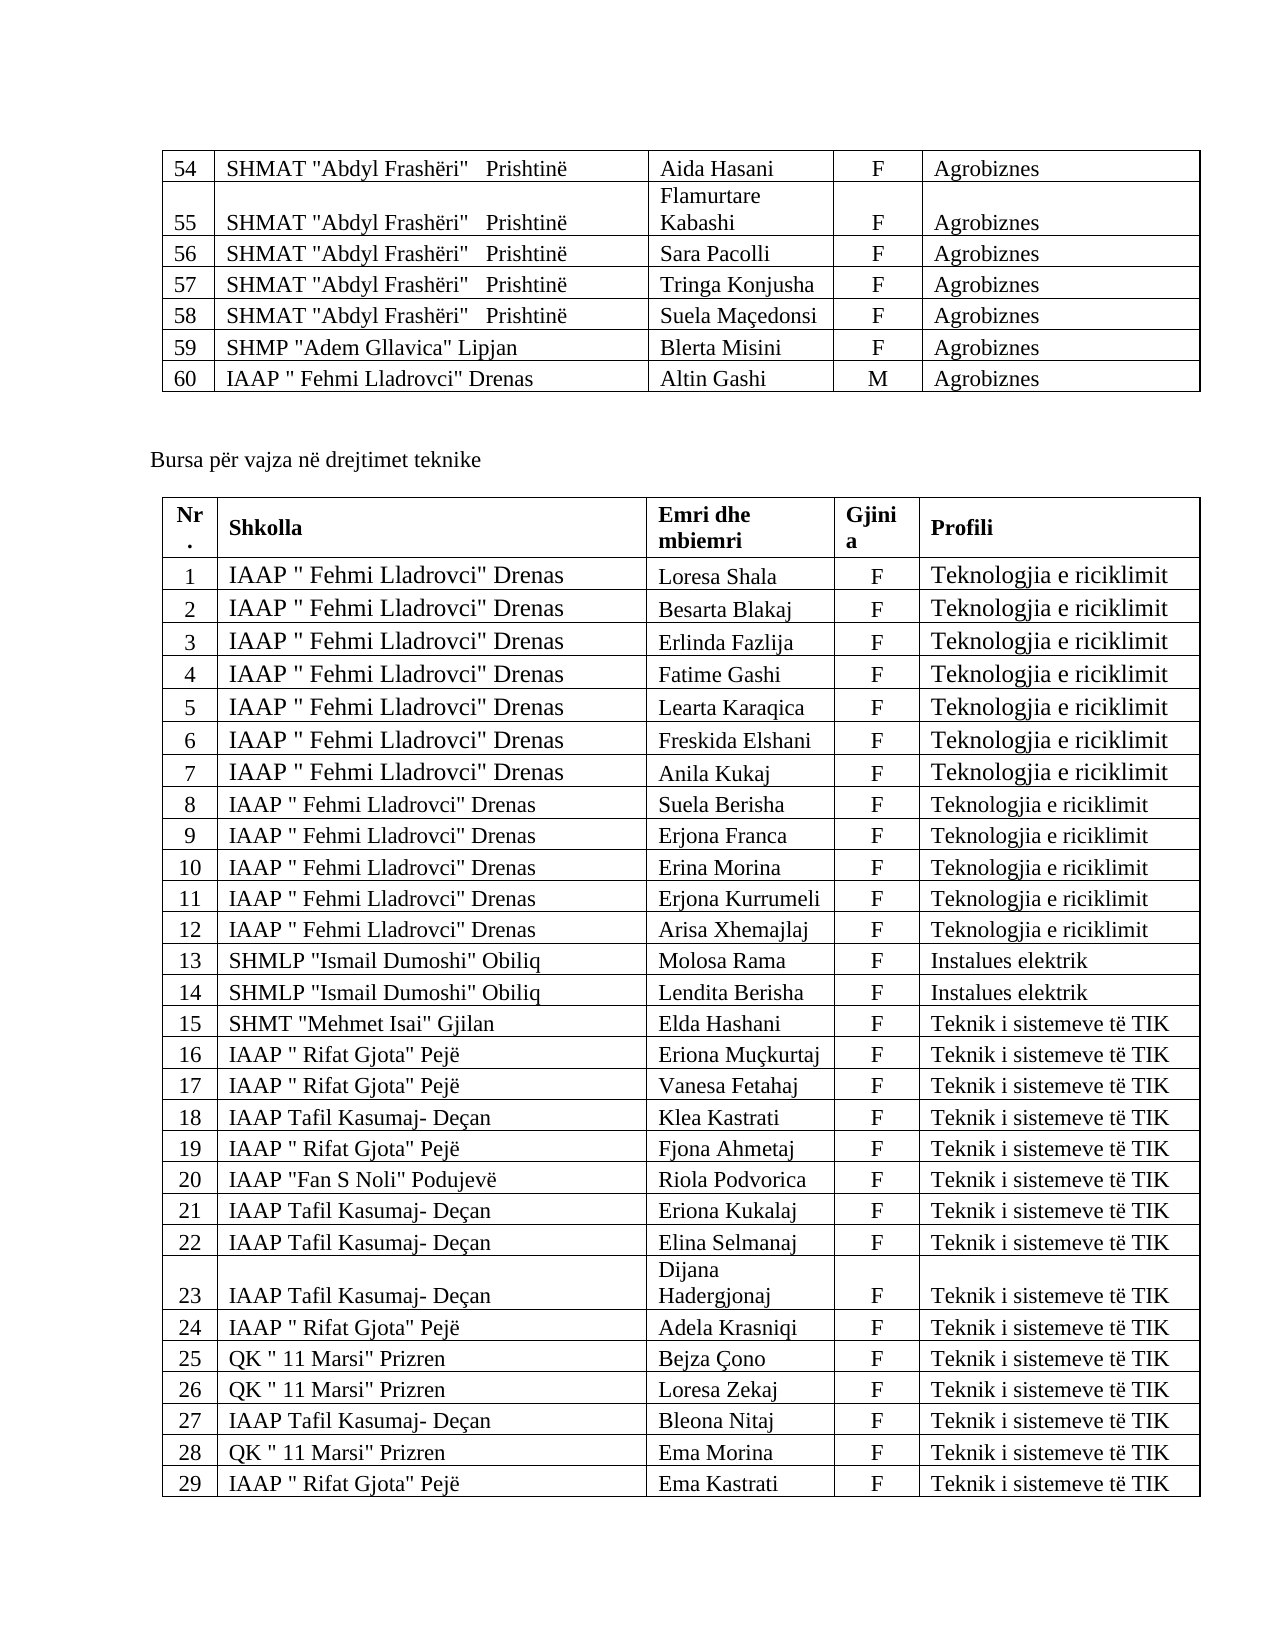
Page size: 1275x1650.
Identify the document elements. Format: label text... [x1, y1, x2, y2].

table_cell Agrobiznes [923, 267, 1199, 297]
table_cell F [835, 850, 919, 880]
table_cell Instalues elektrik [920, 944, 1199, 974]
table_cell Teknologjia e riciklimit [920, 623, 1199, 655]
table_cell F [835, 689, 919, 721]
table_cell IAAP " Fehmi Lladrovci" Drenas [215, 361, 648, 391]
table_cell IAAP " Fehmi Lladrovci" Drenas [218, 881, 646, 911]
table_cell Teknik i sistemeve të TIK [920, 1131, 1199, 1161]
table_cell 21 [163, 1194, 217, 1224]
table_cell Tringa Konjusha [649, 267, 833, 297]
table_cell Teknologjia e riciklimit [920, 656, 1199, 688]
table_cell QK " 11 Marsi" Prizren [218, 1341, 646, 1371]
table_header Shkolla [218, 498, 646, 557]
table_cell IAAP " Rifat Gjota" Pejë [218, 1037, 646, 1067]
table_cell 20 [163, 1162, 217, 1192]
table_cell 17 [163, 1069, 217, 1099]
table_cell F [834, 236, 922, 266]
table_cell F [835, 1372, 919, 1402]
table_cell Erina Morina [647, 850, 834, 880]
table_cell Flamurtare Kabashi [649, 182, 833, 235]
table_cell 14 [163, 975, 217, 1005]
table_header Profili [920, 498, 1199, 557]
table_cell 10 [163, 850, 217, 880]
table_cell Arisa Xhemajlaj [647, 912, 834, 942]
table_cell F [835, 819, 919, 849]
table_cell Teknologjia e riciklimit [920, 590, 1199, 622]
table_cell 5 [163, 689, 217, 721]
table_cell IAAP " Fehmi Lladrovci" Drenas [218, 819, 646, 849]
table_cell Teknik i sistemeve të TIK [920, 1069, 1199, 1099]
table_header Emri dhe mbiemri [647, 498, 834, 557]
table_cell 19 [163, 1131, 217, 1161]
table_cell SHMT "Mehmet Isai" Gjilan [218, 1006, 646, 1036]
table_cell Agrobiznes [923, 330, 1199, 360]
table_cell F [835, 590, 919, 622]
table_cell F [835, 1131, 919, 1161]
table_cell M [834, 361, 922, 391]
table_cell Agrobiznes [923, 182, 1199, 235]
table_cell Teknik i sistemeve të TIK [920, 1225, 1199, 1255]
table_cell Ema Morina [647, 1435, 834, 1465]
table_cell F [835, 787, 919, 817]
table_cell Teknologjia e riciklimit [920, 850, 1199, 880]
table_cell IAAP " Rifat Gjota" Pejë [218, 1466, 646, 1496]
table_cell QK " 11 Marsi" Prizren [218, 1372, 646, 1402]
table_cell 28 [163, 1435, 217, 1465]
table_cell F [834, 330, 922, 360]
table_cell Fatime Gashi [647, 656, 834, 688]
table_cell 12 [163, 912, 217, 942]
table_cell Suela Maçedonsi [649, 299, 833, 329]
table_cell Teknologjia e riciklimit [920, 755, 1199, 786]
table_cell Suela Berisha [647, 787, 834, 817]
table_cell F [835, 755, 919, 786]
table_cell F [834, 299, 922, 329]
table_cell Blerta Misini [649, 330, 833, 360]
table_cell F [835, 623, 919, 655]
table_cell Altin Gashi [649, 361, 833, 391]
table_cell 13 [163, 944, 217, 974]
table_cell F [835, 1466, 919, 1496]
table_cell IAAP " Rifat Gjota" Pejë [218, 1069, 646, 1099]
table_cell SHMLP "Ismail Dumoshi" Obiliq [218, 975, 646, 1005]
table_cell F [835, 1100, 919, 1130]
table_cell F [835, 1037, 919, 1067]
table_cell Eriona Muçkurtaj [647, 1037, 834, 1067]
table_cell Vanesa Fetahaj [647, 1069, 834, 1099]
table_cell 9 [163, 819, 217, 849]
table_cell SHMAT "Abdyl Frashëri" Prishtinë [215, 299, 648, 329]
table_cell F [835, 1435, 919, 1465]
table_cell IAAP " Rifat Gjota" Pejë [218, 1310, 646, 1340]
table_cell F [835, 1006, 919, 1036]
table_cell Agrobiznes [923, 236, 1199, 266]
table_cell Dijana Hadergjonaj [647, 1256, 834, 1309]
table_cell IAAP " Fehmi Lladrovci" Drenas [218, 689, 646, 721]
table_cell Teknologjia e riciklimit [920, 881, 1199, 911]
text Bursa për vajza në drejtimet teknike [150, 446, 1125, 472]
table_cell 24 [163, 1310, 217, 1340]
table_cell Molosa Rama [647, 944, 834, 974]
table_header Nr. [163, 498, 217, 557]
table_cell F [835, 1069, 919, 1099]
table_cell Teknik i sistemeve të TIK [920, 1006, 1199, 1036]
table_cell SHMAT "Abdyl Frashëri" Prishtinë [215, 151, 648, 181]
table_cell F [834, 151, 922, 181]
table_cell Teknik i sistemeve të TIK [920, 1194, 1199, 1224]
table_cell Agrobiznes [923, 151, 1199, 181]
table_cell Instalues elektrik [920, 975, 1199, 1005]
table_cell F [835, 1341, 919, 1371]
table_cell F [835, 1256, 919, 1309]
table_cell Teknik i sistemeve të TIK [920, 1162, 1199, 1192]
table_cell 60 [163, 361, 214, 391]
table_cell Fjona Ahmetaj [647, 1131, 834, 1161]
table_cell 1 [163, 558, 217, 589]
table_cell Loresa Shala [647, 558, 834, 589]
table_cell Agrobiznes [923, 299, 1199, 329]
table_cell Elda Hashani [647, 1006, 834, 1036]
table_cell Bejza Çono [647, 1341, 834, 1371]
table_cell Teknik i sistemeve të TIK [920, 1341, 1199, 1371]
table_cell F [835, 975, 919, 1005]
table_cell 57 [163, 267, 214, 297]
table_cell 18 [163, 1100, 217, 1130]
table_cell Anila Kukaj [647, 755, 834, 786]
table_cell Besarta Blakaj [647, 590, 834, 622]
table_cell Teknologjia e riciklimit [920, 722, 1199, 753]
table_cell IAAP " Fehmi Lladrovci" Drenas [218, 755, 646, 786]
table_cell IAAP Tafil Kasumaj- Deçan [218, 1194, 646, 1224]
table_cell Erjona Kurrumeli [647, 881, 834, 911]
table_cell F [834, 267, 922, 297]
table_cell IAAP " Fehmi Lladrovci" Drenas [218, 850, 646, 880]
table_cell Teknik i sistemeve të TIK [920, 1100, 1199, 1130]
table_cell Riola Podvorica [647, 1162, 834, 1192]
table_cell 16 [163, 1037, 217, 1067]
table_cell 58 [163, 299, 214, 329]
table_cell Elina Selmanaj [647, 1225, 834, 1255]
table_cell Aida Hasani [649, 151, 833, 181]
table_cell Loresa Zekaj [647, 1372, 834, 1402]
table_cell Teknik i sistemeve të TIK [920, 1435, 1199, 1465]
table_cell F [835, 656, 919, 688]
table_cell 59 [163, 330, 214, 360]
table_cell IAAP " Fehmi Lladrovci" Drenas [218, 590, 646, 622]
table_cell Teknik i sistemeve të TIK [920, 1256, 1199, 1309]
table_cell Teknik i sistemeve të TIK [920, 1310, 1199, 1340]
table_cell 22 [163, 1225, 217, 1255]
table_cell Agrobiznes [923, 361, 1199, 391]
table_cell F [835, 1162, 919, 1192]
table_cell 2 [163, 590, 217, 622]
table_cell Sara Pacolli [649, 236, 833, 266]
table_cell IAAP " Fehmi Lladrovci" Drenas [218, 787, 646, 817]
table_cell IAAP Tafil Kasumaj- Deçan [218, 1100, 646, 1130]
table_cell Teknologjia e riciklimit [920, 689, 1199, 721]
table_cell IAAP " Fehmi Lladrovci" Drenas [218, 912, 646, 942]
table_cell 55 [163, 182, 214, 235]
table_cell SHMAT "Abdyl Frashëri" Prishtinë [215, 182, 648, 235]
table_cell F [834, 182, 922, 235]
table_cell Learta Karaqica [647, 689, 834, 721]
table_cell Teknologjia e riciklimit [920, 558, 1199, 589]
table_cell IAAP Tafil Kasumaj- Deçan [218, 1225, 646, 1255]
table_cell 54 [163, 151, 214, 181]
table_header Gjinia [835, 498, 919, 557]
table_cell Teknik i sistemeve të TIK [920, 1037, 1199, 1067]
table_cell SHMAT "Abdyl Frashëri" Prishtinë [215, 236, 648, 266]
table_cell SHMP "Adem Gllavica" Lipjan [215, 330, 648, 360]
table_cell Ema Kastrati [647, 1466, 834, 1496]
table_cell SHMLP "Ismail Dumoshi" Obiliq [218, 944, 646, 974]
table_cell IAAP "Fan S Noli" Podujevë [218, 1162, 646, 1192]
table_cell 3 [163, 623, 217, 655]
table_cell F [835, 1310, 919, 1340]
table_cell Erjona Franca [647, 819, 834, 849]
table_cell 8 [163, 787, 217, 817]
table_cell Adela Krasniqi [647, 1310, 834, 1340]
table_cell IAAP " Fehmi Lladrovci" Drenas [218, 722, 646, 753]
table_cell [920, 1466, 1199, 1496]
table_cell F [835, 722, 919, 753]
table_cell 27 [163, 1404, 217, 1434]
table_cell QK " 11 Marsi" Prizren [218, 1435, 646, 1465]
table_cell 23 [163, 1256, 217, 1309]
table_cell IAAP Tafil Kasumaj- Deçan [218, 1404, 646, 1434]
table_cell Klea Kastrati [647, 1100, 834, 1130]
table_cell Bleona Nitaj [647, 1404, 834, 1434]
table_cell Eriona Kukalaj [647, 1194, 834, 1224]
table_cell Teknologjia e riciklimit [920, 787, 1199, 817]
table_cell F [835, 1225, 919, 1255]
table_cell Teknologjia e riciklimit [920, 819, 1199, 849]
table_cell Teknologjia e riciklimit [920, 912, 1199, 942]
table_cell Teknik i sistemeve të TIK [920, 1372, 1199, 1402]
table_cell Teknik i sistemeve të TIK [920, 1404, 1199, 1434]
table_cell 15 [163, 1006, 217, 1036]
table_cell 26 [163, 1372, 217, 1402]
table_cell F [835, 1404, 919, 1434]
table_cell IAAP " Fehmi Lladrovci" Drenas [218, 656, 646, 688]
table_cell 56 [163, 236, 214, 266]
table_cell F [835, 558, 919, 589]
table_cell 29 [163, 1466, 217, 1496]
table_cell 7 [163, 755, 217, 786]
table_cell 25 [163, 1341, 217, 1371]
table_cell Freskida Elshani [647, 722, 834, 753]
table_cell F [835, 881, 919, 911]
table_cell F [835, 944, 919, 974]
table_cell 4 [163, 656, 217, 688]
table_cell Lendita Berisha [647, 975, 834, 1005]
table_cell IAAP " Rifat Gjota" Pejë [218, 1131, 646, 1161]
table_cell 6 [163, 722, 217, 753]
table_cell SHMAT "Abdyl Frashëri" Prishtinë [215, 267, 648, 297]
table_cell F [835, 912, 919, 942]
table_cell IAAP " Fehmi Lladrovci" Drenas [218, 623, 646, 655]
table_cell 11 [163, 881, 217, 911]
table_cell F [835, 1194, 919, 1224]
table_cell IAAP " Fehmi Lladrovci" Drenas [218, 558, 646, 589]
table_cell Erlinda Fazlija [647, 623, 834, 655]
table_cell IAAP Tafil Kasumaj- Deçan [218, 1256, 646, 1309]
